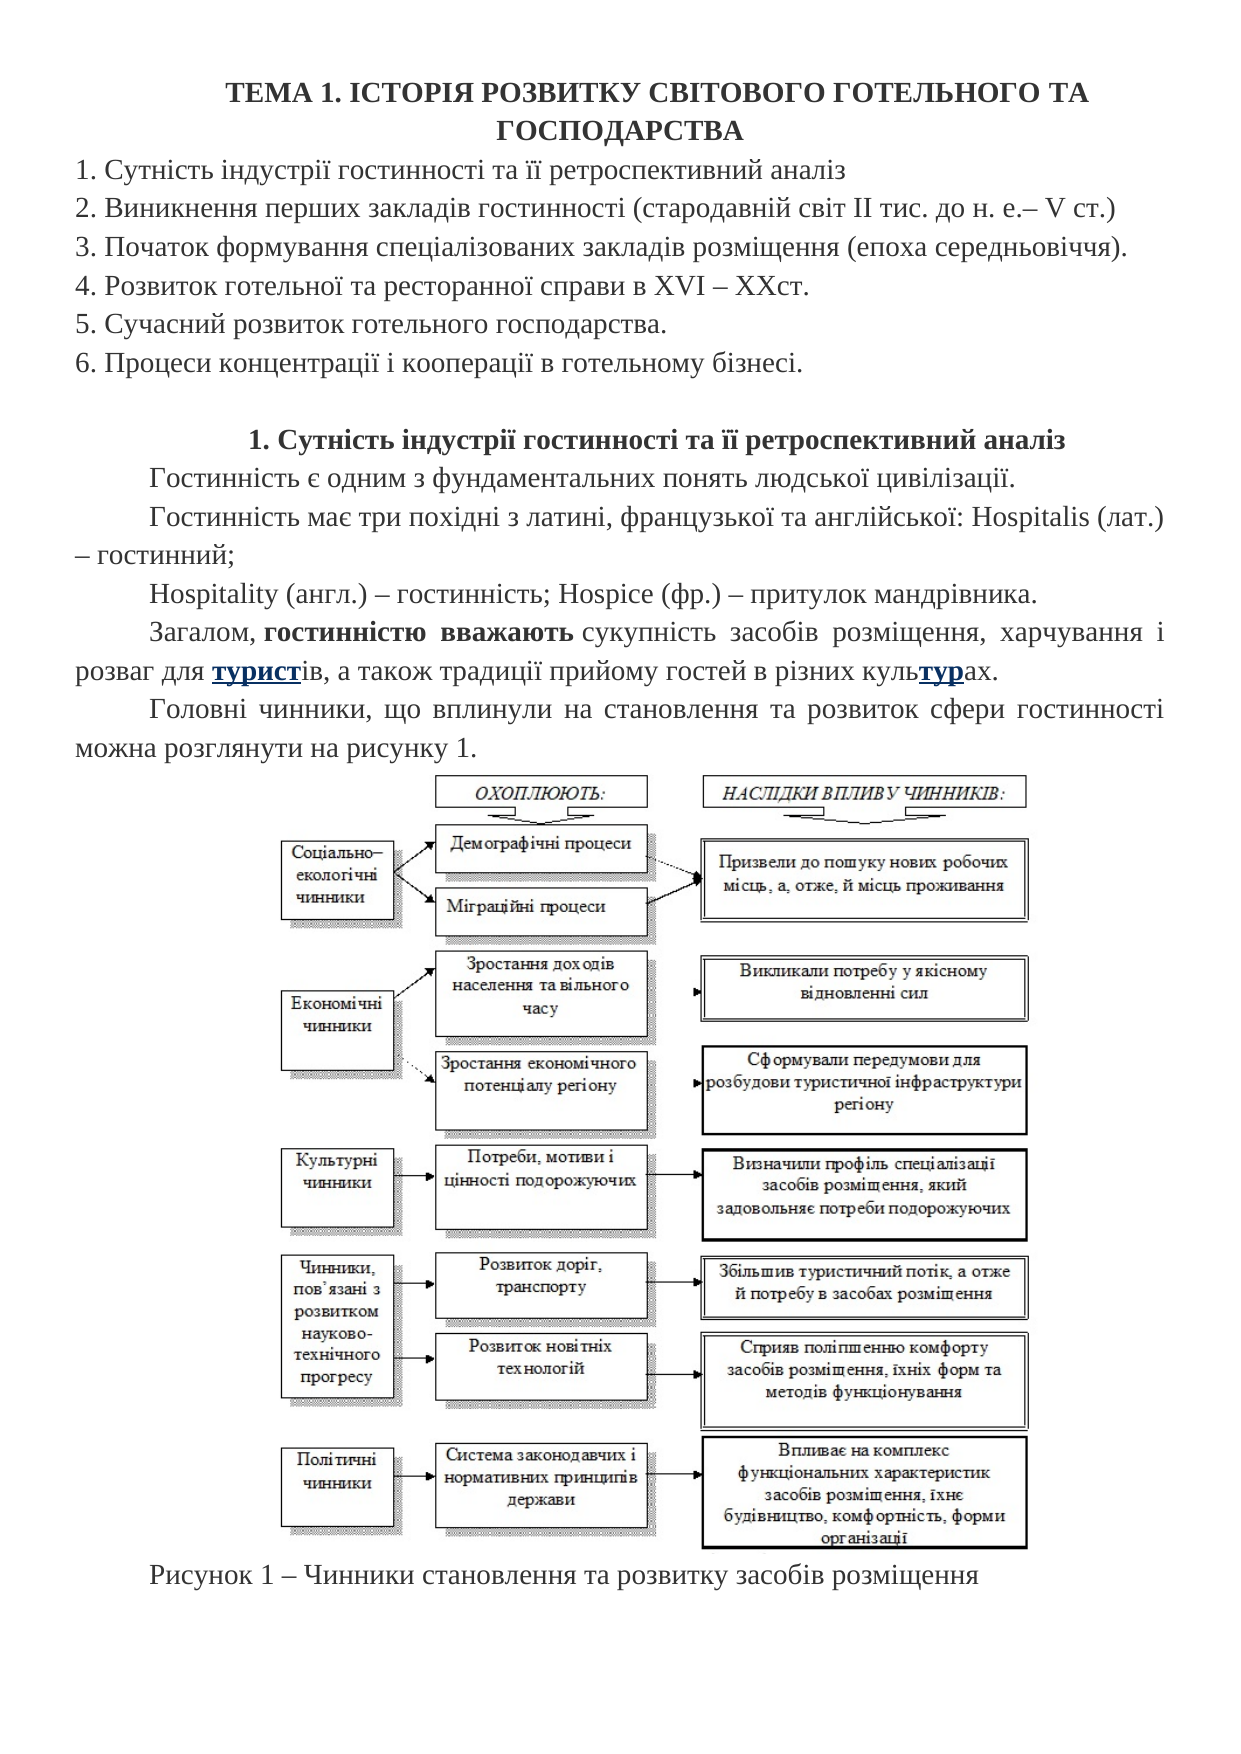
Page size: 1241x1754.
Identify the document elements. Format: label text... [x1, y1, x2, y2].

text Загалом, гостинністю вважають сукупність засобів розміщення, харчування і розваг для туристів, а також традиції прийому гостей в різних культурах. [75, 614, 1165, 687]
text Рисунок 1 – Чинники становлення та розвитку засобів розміщення [75, 1557, 1165, 1591]
text 1. Сутність індустрії гостинності та її ретроспективний аналіз [75, 152, 1165, 186]
text 4. Розвиток готельної та ресторанної справи в XVI – XXст. [75, 268, 1165, 301]
text ТЕМА 1. ІСТОРІЯ РОЗВИТКУ СВІТОВОГО ГОТЕЛЬНОГО ТА ГОСПОДАРСТВА [75, 75, 1165, 147]
text Головні чинники, що вплинули на становлення та розвиток сфери гостинності можна розглянути на рисунку 1. [75, 692, 1165, 764]
text 5. Сучасний розвиток готельного господарства. [75, 306, 1165, 340]
text 6. Процеси концентрації і кооперації в готельному бізнесі. [75, 345, 1165, 378]
text Гостинність має три похідні з латині, французької та англійської: Hospitalis (лат.) – гостинний; [75, 499, 1165, 571]
text Hospitality (англ.) – гостинність; Hospice (фр.) – притулок мандрівника. [75, 576, 1165, 609]
text Гостинність є одним з фундаментальних понять людської цивілізації. [75, 460, 1165, 494]
picture [270, 768, 1044, 1554]
subtitle 1. Сутність індустрії гостинності та її ретроспективний аналіз [75, 422, 1165, 455]
text 2. Виникнення перших закладів гостинності (стародавній світ II тис. до н. е.– V ст.) [75, 191, 1165, 224]
text 3. Початок формування спеціалізованих закладів розміщення (епоха середньовіччя). [75, 229, 1165, 263]
